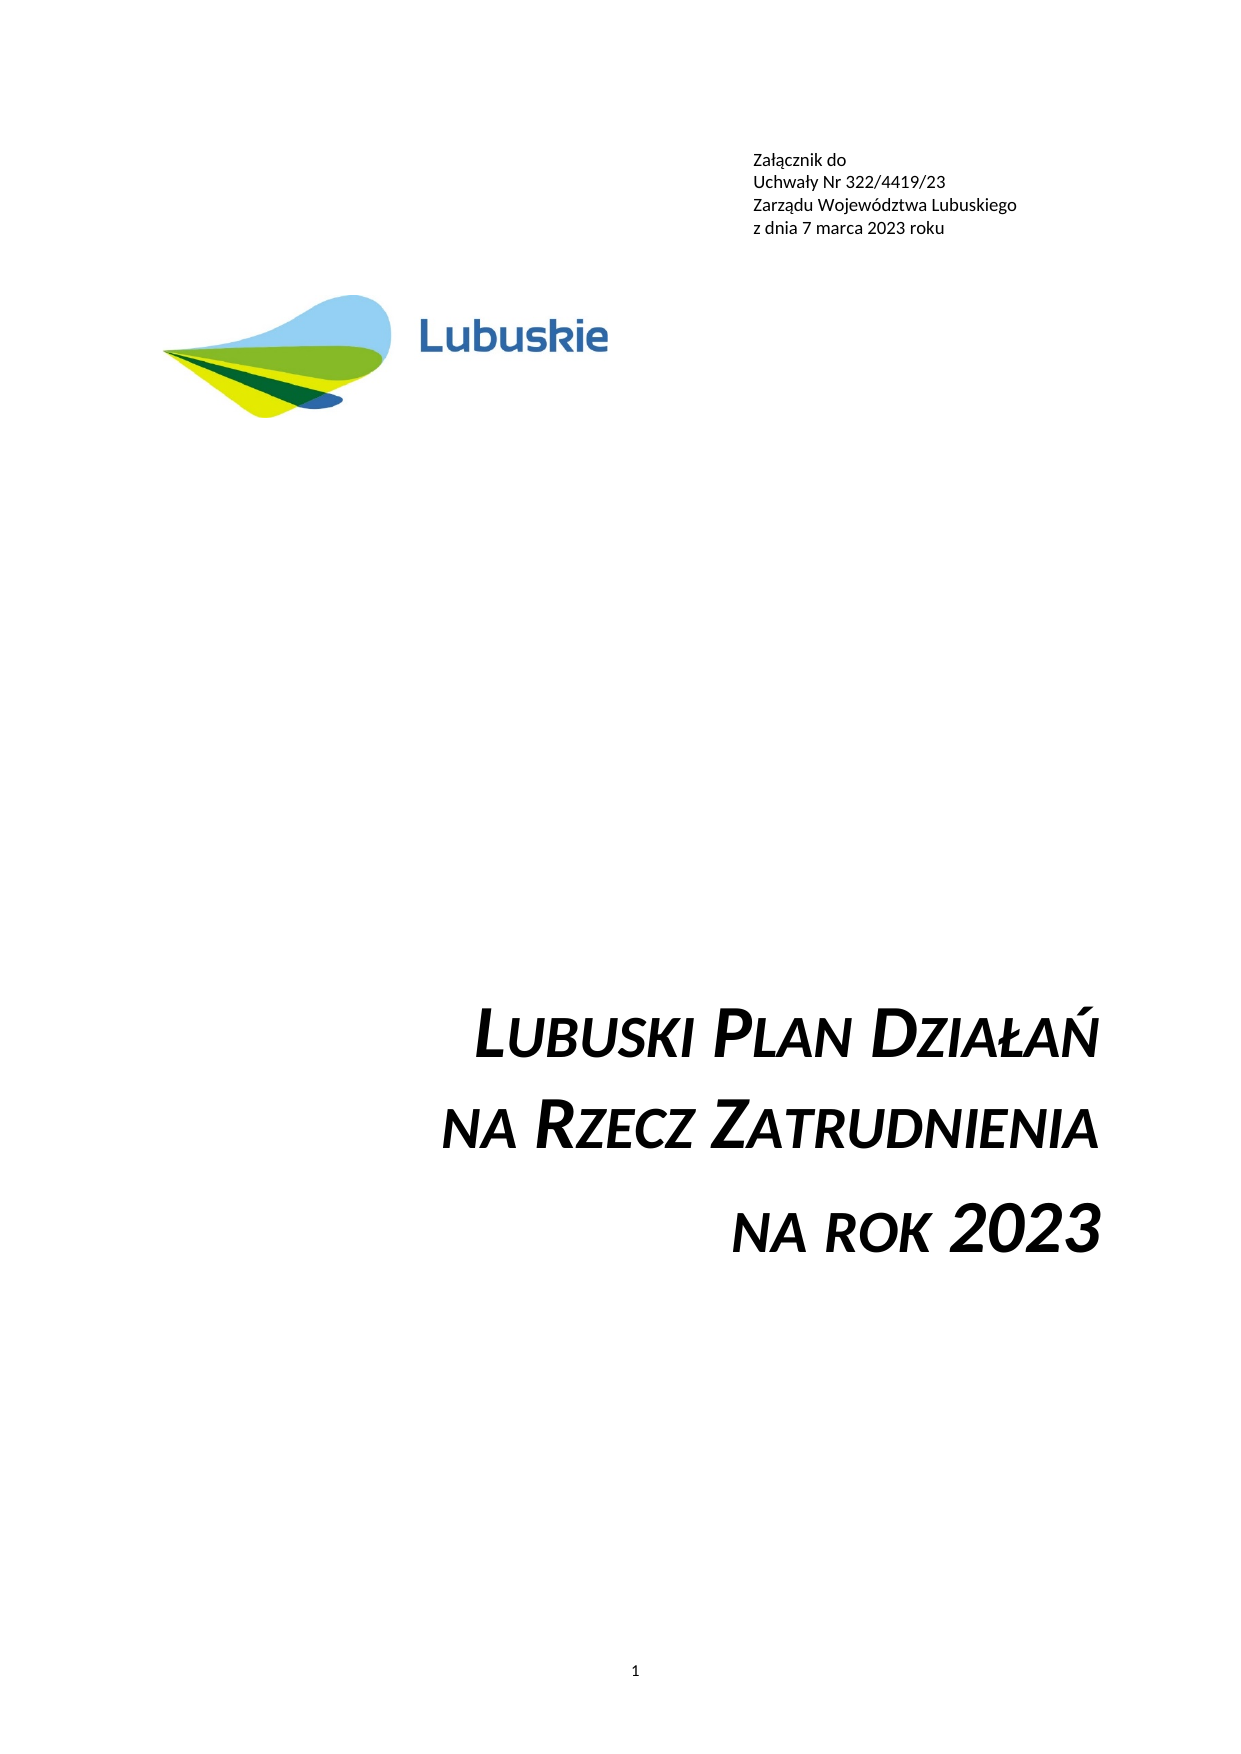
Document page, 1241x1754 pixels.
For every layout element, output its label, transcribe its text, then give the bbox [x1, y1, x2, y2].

text Lubuski Plan Działań na Rzecz Zatrudnienia [162, 984, 1107, 1167]
text z dnia 7 marca 2023 roku [753, 216, 1107, 239]
text Załącznik do [753, 148, 1107, 171]
picture [162, 295, 608, 418]
text Zarządu Województwa Lubuskiego [753, 193, 1107, 216]
text Uchwały Nr 322/4419/23 [753, 171, 1107, 193]
text na rok 2023 [162, 1180, 1107, 1272]
